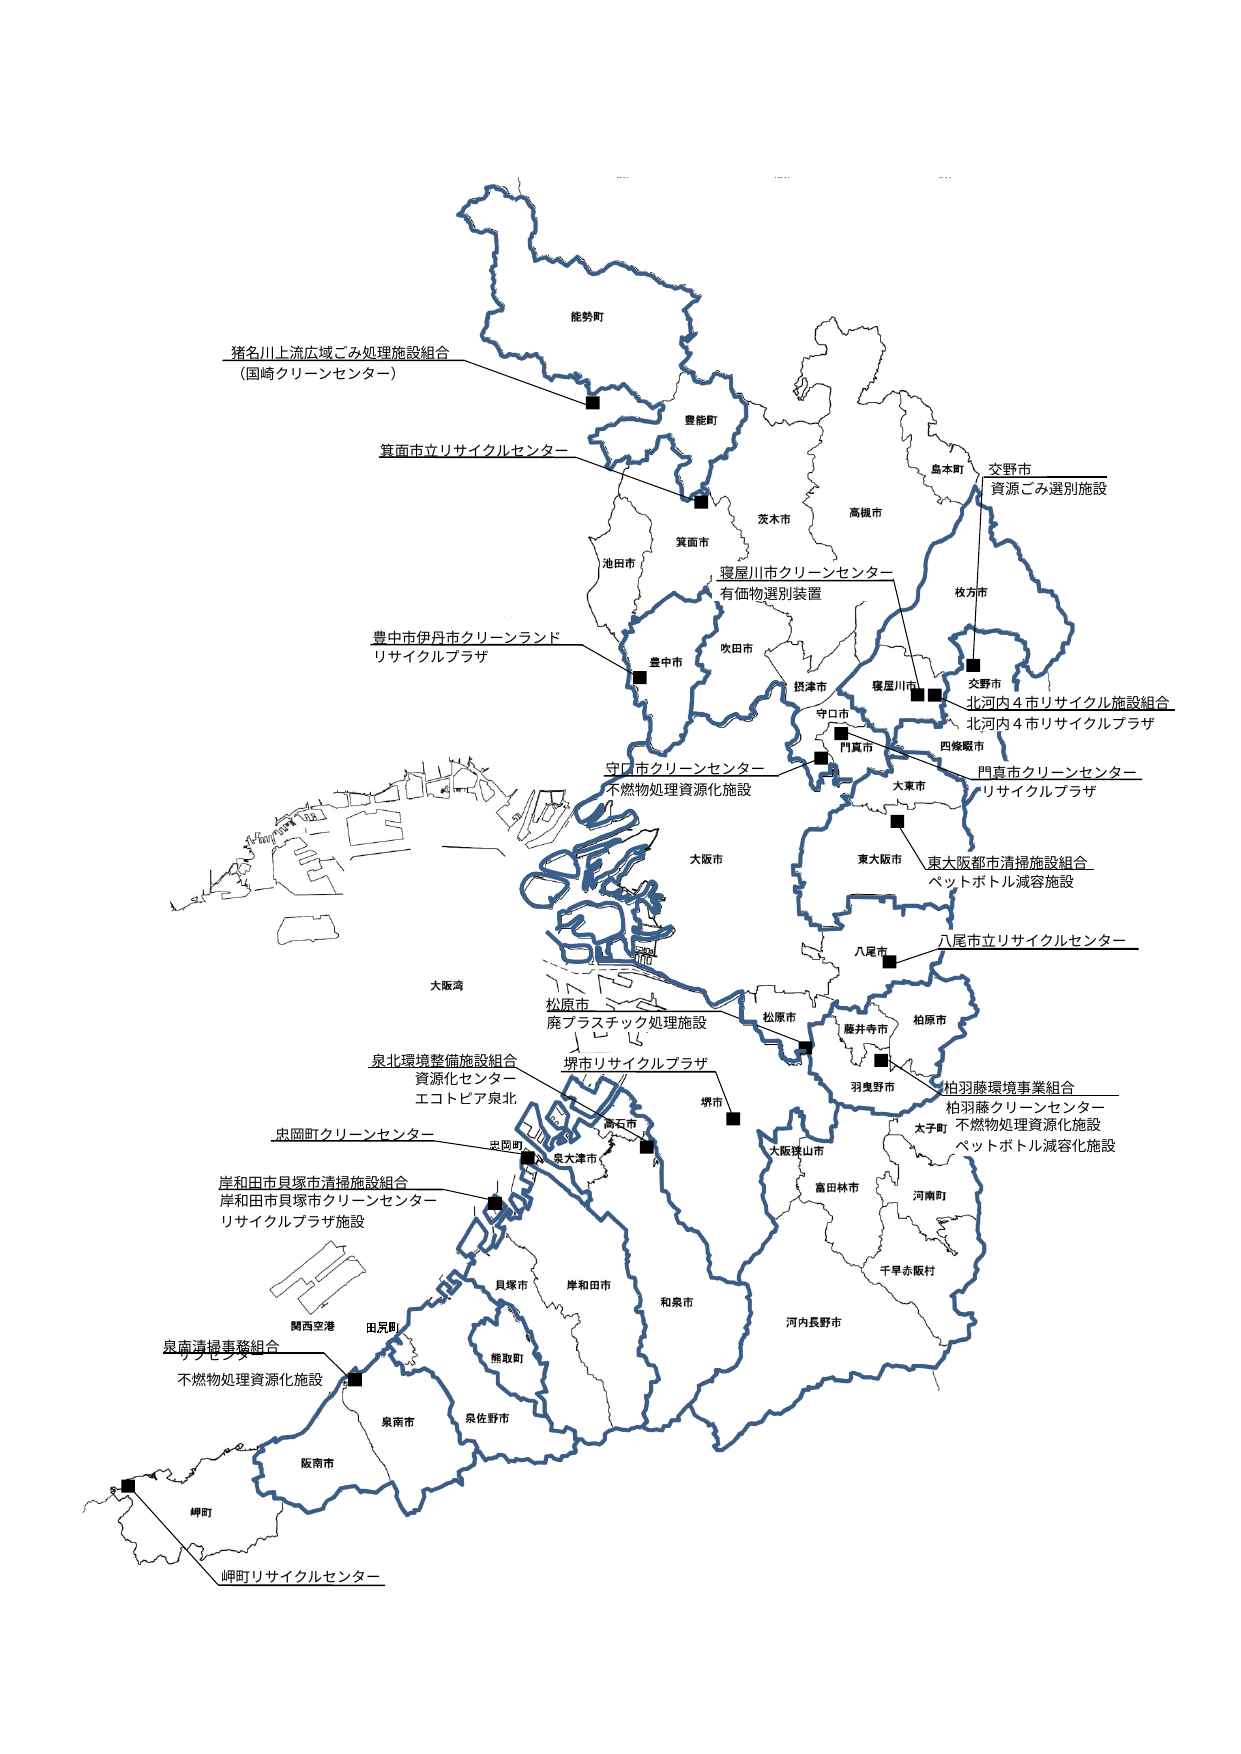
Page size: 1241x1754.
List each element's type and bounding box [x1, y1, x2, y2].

picture [76, 176, 1085, 1575]
